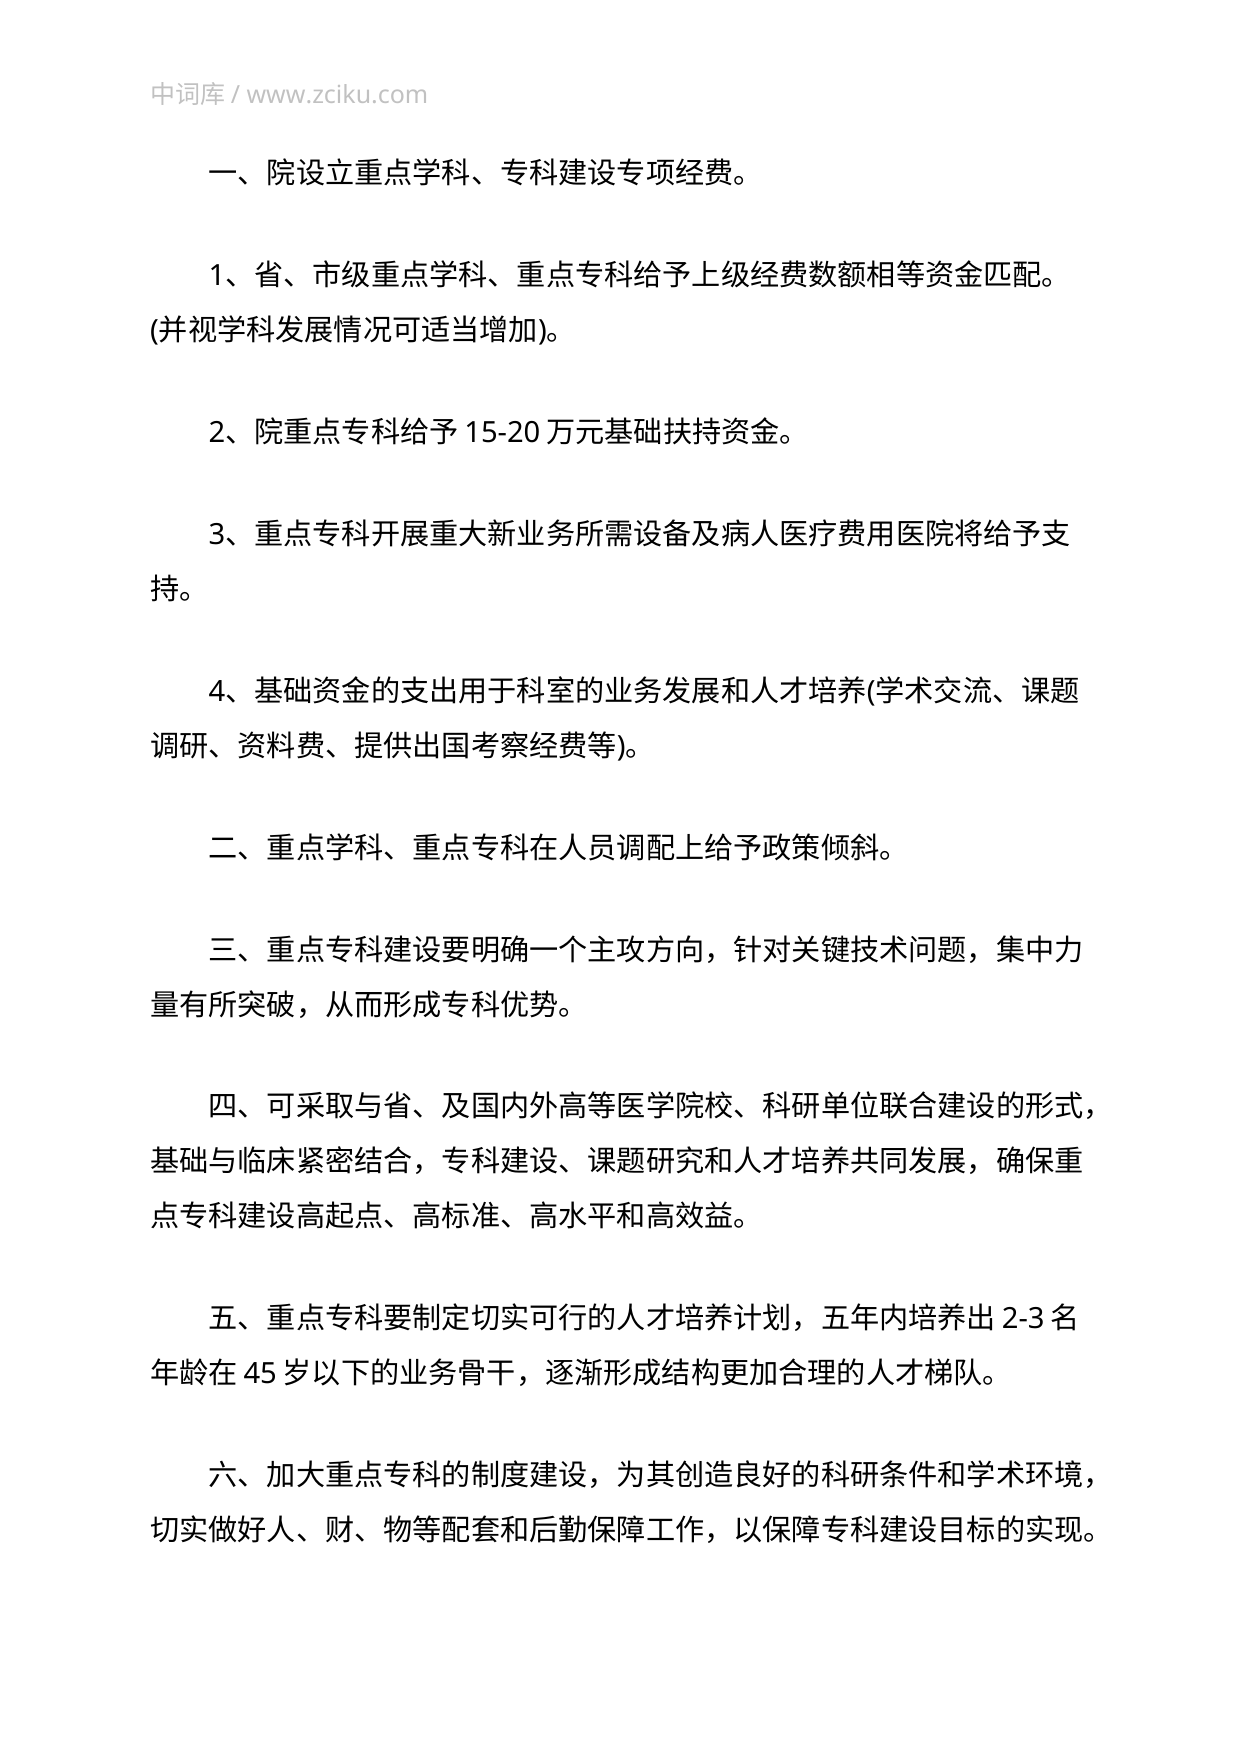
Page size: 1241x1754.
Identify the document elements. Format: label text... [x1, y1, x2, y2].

text 2、院重点专科给予15-20万元基础扶持资金。 [150, 409, 1090, 451]
text 3、重点专科开展重大新业务所需设备及病人医疗费用医院将给予支持。 [150, 511, 1090, 608]
text 三、重点专科建设要明确一个主攻方向，针对关键技术问题，集中力量有所突破，从而形成专科优势。 [150, 926, 1090, 1023]
text 一、院设立重点学科、专科建设专项经费。 [150, 150, 1090, 192]
text 4、基础资金的支出用于科室的业务发展和人才培养(学术交流、课题调研、资料费、提供出国考察经费等)。 [150, 667, 1090, 765]
text 二、重点学科、重点专科在人员调配上给予政策倾斜。 [150, 824, 1090, 867]
text 五、重点专科要制定切实可行的人才培养计划，五年内培养出2-3名年龄在45岁以下的业务骨干，逐渐形成结构更加合理的人才梯队。 [150, 1294, 1090, 1392]
text 1、省、市级重点学科、重点专科给予上级经费数额相等资金匹配。(并视学科发展情况可适当增加)。 [150, 252, 1090, 349]
text 六、加大重点专科的制度建设，为其创造良好的科研条件和学术环境，切实做好人、财、物等配套和后勤保障工作，以保障专科建设目标的实现。 [150, 1451, 1090, 1549]
text 四、可采取与省、及国内外高等医学院校、科研单位联合建设的形式，基础与临床紧密结合，专科建设、课题研究和人才培养共同发展，确保重点专科建设高起点、高标准、高水平和高效益。 [150, 1083, 1090, 1235]
